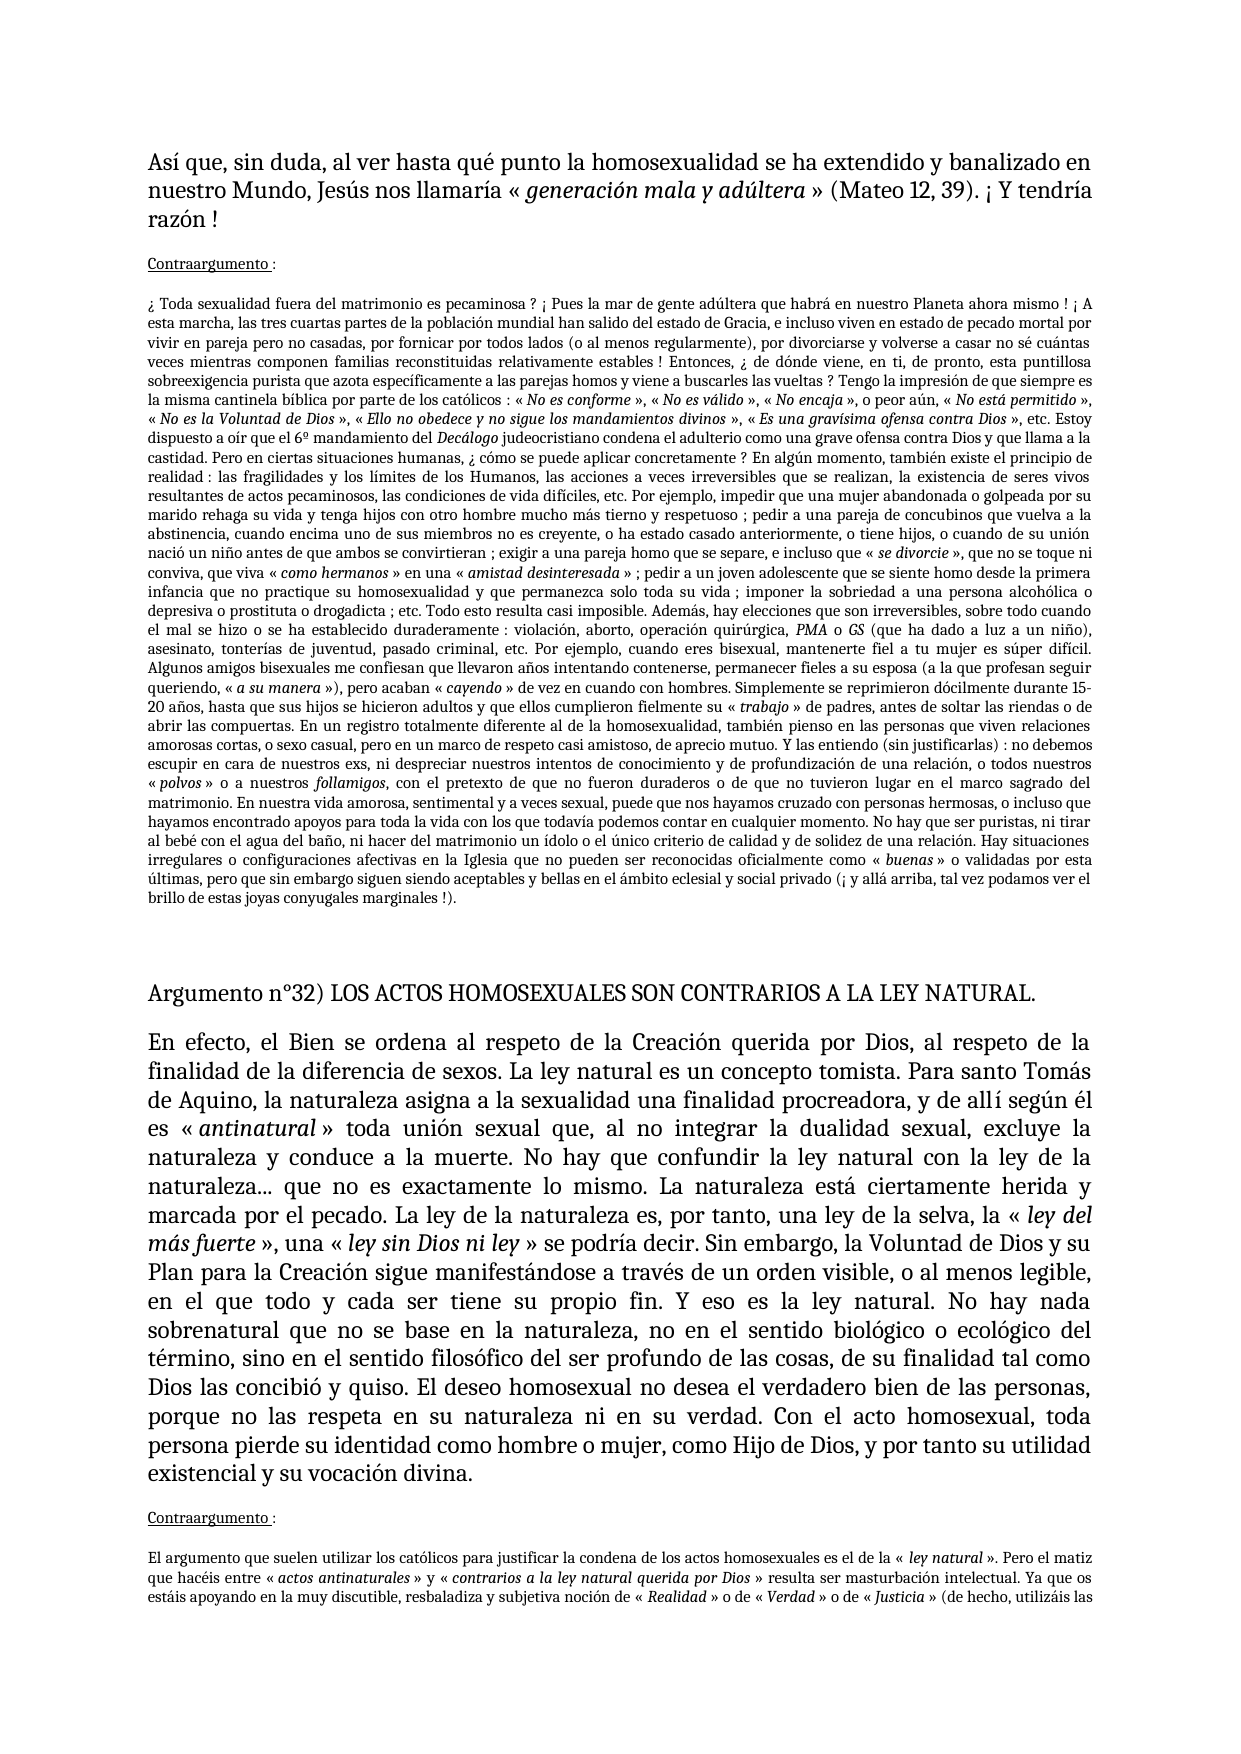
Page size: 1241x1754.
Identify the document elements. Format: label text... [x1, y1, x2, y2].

text Contraargumento : [148, 255, 1093, 274]
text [148, 1549, 1093, 1606]
text Argumento n°32) LOS ACTOS HOMOSEXUALES SON CONTRARIOS A LA LEY NATURAL. [148, 978, 1093, 1007]
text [148, 148, 1093, 234]
text En efecto, el Bien se ordena al respeto de la Creación querida por Dios, al respeto de la finalidad de la diferencia de sexos. La ley natural es un concepto tomista. Para santo Tomás de Aquino, la naturaleza asigna a la sexualidad una finalidad procreadora, y de allí según él es « antinatural » toda unión sexual que, al no integrar la dualidad sexual, excluye la naturaleza y conduce a la muerte. No hay que confundir la ley natural con la ley de la naturaleza... que no es exactamente lo mismo. La naturaleza está ciertamente herida y marcada por el pecado. La ley de la naturaleza es, por tanto, una ley de la selva, la « ley del más fuerte », una « ley sin Dios ni ley » se podría decir. Sin embargo, la Voluntad de Dios y su Plan para la Creación sigue manifestándose a través de un orden visible, o al menos legible, en el que todo y cada ser tiene su propio fin. Y eso es la ley natural. No hay nada sobrenatural que no se base en la naturaleza, no en el sentido biológico o ecológico del término, sino en el sentido filosófico del ser profundo de las cosas, de su finalidad tal como Dios las concibió y quiso. El deseo homosexual no desea el verdadero bien de las personas, porque no las respeta en su naturaleza ni en su verdad. Con el acto homosexual, toda persona pierde su identidad como hombre o mujer, como Hijo de Dios, y por tanto su utilidad existencial y su vocación divina. [148, 1028, 1093, 1488]
text Contraargumento : [148, 1509, 1093, 1528]
